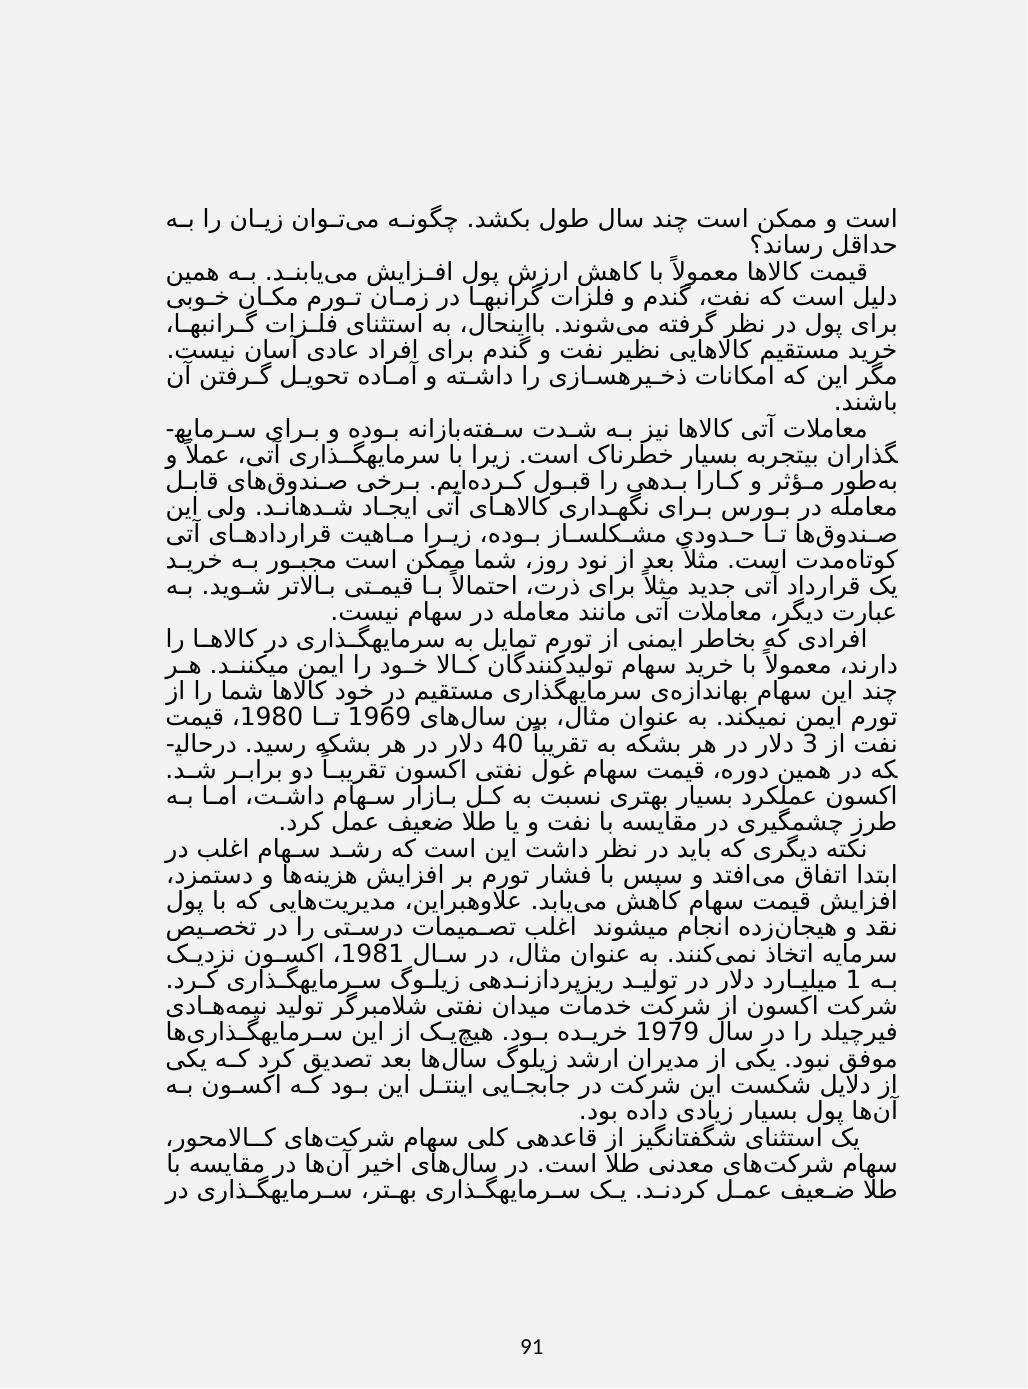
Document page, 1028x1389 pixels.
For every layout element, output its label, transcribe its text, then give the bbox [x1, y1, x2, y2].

text نکته دیگری که باید در نظر داشت این است که رشد سهام اغلب در ابتدا اتفاق می‌افتد و سپس با فشار تورم بر افزایش هزینه‌ها و دستمزد، افزایش قیمت سهام کاهش می‌یابد. علاوهبراین، مدیریت‌هایی که با پول نقد و هیجان‌زده انجام میشوند اغلب تصمیمات درستی را در تخصیص سرمایه اتخاذ نمی‌کنند. به عنوان مثال، در سال 1981، اکسون نزدیک به 1 میلیارد دلار در تولید ریزپردازندهی زیلوگ سرمایهگذاری کرد. شرکت اکسون از شرکت خدمات میدان نفتی شلامبرگر تولید نیمه‌هادی فیرچیلد را در سال 1979 خریده بود. هیچ‌یک از این سرمایهگذاری‌ها موفق نبود. یکی از مدیران ارشد زیلوگ سال‌ها بعد تصدیق کرد که یکی از دلایل شکست این شرکت در جابجایی اینتل این بود که اکسون به آن‌ها پول بسیار زیادی داده بود. [165, 837, 898, 1126]
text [165, 1126, 898, 1204]
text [165, 207, 898, 259]
text قیمت‌ کالاها معمولاً با کاهش ارزش پول افزایش می‌یابند. به همین دلیل است که نفت، گندم و فلزات گرانبها در زمان تورم مکان خوبی برای پول در نظر گرفته می‌شوند. بااینحال، به استثنای فلزات گرانبها، خرید مستقیم کالاهایی نظیر نفت و گندم برای افراد عادی آسان نیست. مگر این که امکانات ذخیرهسازی را داشته و آماده تحویل گرفتن آن باشند. [165, 259, 898, 417]
text افرادی که بخاطر ایمنی از تورم تمایل به سرمایهگذاری در کالاها را دارند، معمولاً با خرید سهام تولیدکنندگان کالا خود را ایمن میکنند. هر چند این سهام بهاندازه‌ی سرمایهگذاری مستقیم در خود کالاها شما را از تورم ایمن نمیکند. به عنوان مثال، بین سال‌های 1969 تا 1980، قیمت نفت از 3 دلار در هر بشکه به تقریباً 40 دلار در هر بشکه رسید. درحالیکه در همین دوره، قیمت سهام غول نفتی اکسون تقریباً دو برابر شد. اکسون عملکرد بسیار بهتری نسبت به کل بازار سهام داشت، اما به طرز چشمگیری در مقایسه با نفت و یا طلا ضعیف عمل کرد. [165, 627, 898, 837]
text معاملات آتی کالاها نیز به شدت سفته‌بازانه بوده و برای سرمایهگذاران بیتجربه بسیار خطرناک است. زیرا با سرمایهگذاری آتی، عملاً و به‌طور مؤثر و کارا بدهی را قبول کرده‌ایم. برخی صندوق‌های قابل معامله در بورس برای نگهداری کالاهای آتی ایجاد شدهاند. ولی این صندوق‌ها تا حدودی مشکلساز بوده، زیرا ماهیت قراردادهای آتی کوتاه‌مدت است. مثلاً بعد از نود روز، شما ممکن است مجبور به خرید یک قرارداد آتی جدید مثلاً برای ذرت، احتمالاً با قیمتی بالاتر شوید. به عبارت دیگر، معاملات آتی مانند معامله در سهام نیست. [165, 417, 898, 627]
